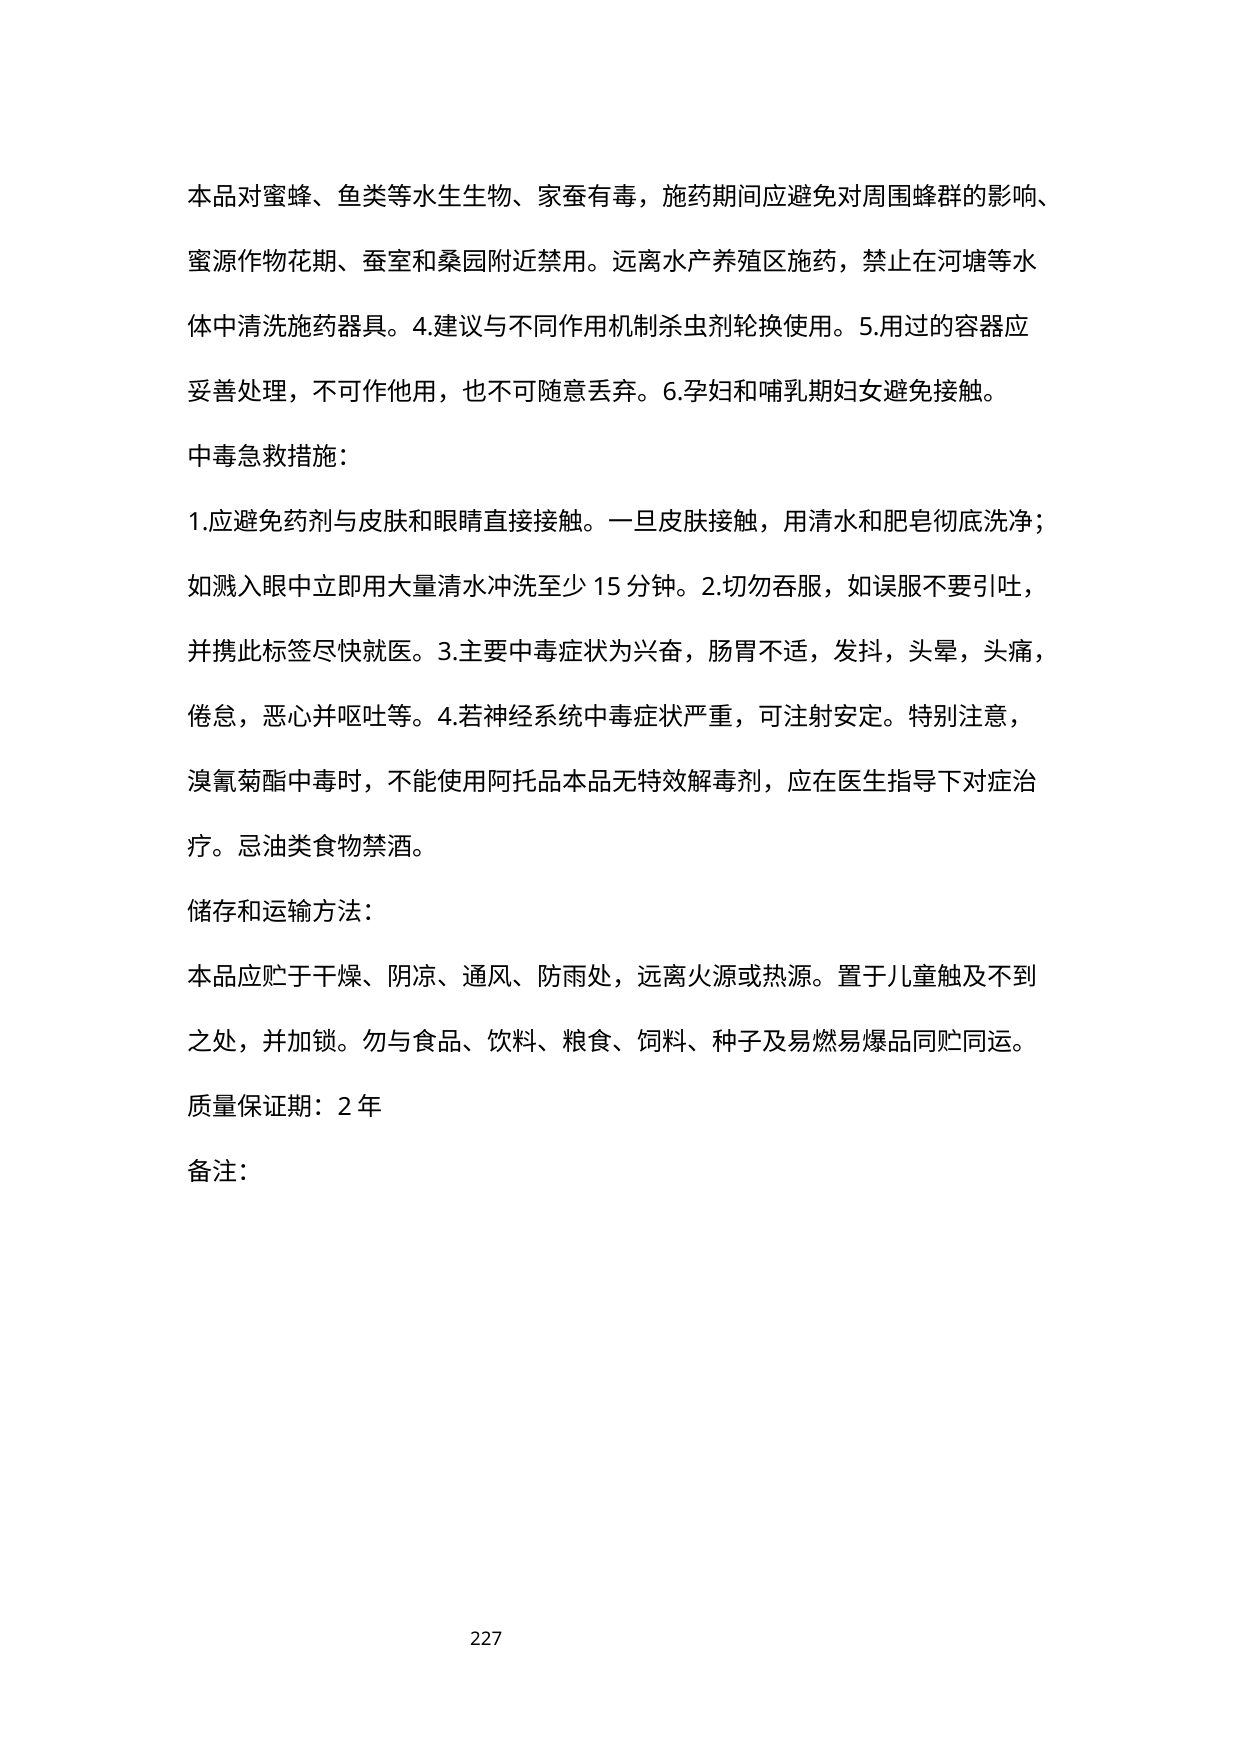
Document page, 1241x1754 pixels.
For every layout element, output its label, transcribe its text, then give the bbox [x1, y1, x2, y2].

text 中毒急救措施： 1.应避免药剂与皮肤和眼睛直接接触。一旦皮肤接触，用清水和肥皂彻底洗净；如溅入眼中立即用大量清水冲洗至少15分钟。2.切勿吞服，如误服不要引吐，并携此标签尽快就医。3.主要中毒症状为兴奋，肠胃不适，发抖，头晕，头痛，倦怠，恶心并呕吐等。4.若神经系统中毒症状严重，可注射安定。特别注意，溴氰菊酯中毒时，不能使用阿托品本品无特效解毒剂，应在医生指导下对症治疗。忌油类食物禁酒。 [187, 422, 1053, 877]
text 储存和运输方法： [187, 877, 1053, 942]
text 备注： [187, 1137, 1053, 1202]
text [187, 162, 1053, 422]
text 本品应贮于干燥、阴凉、通风、防雨处，远离火源或热源。置于儿童触及不到之处，并加锁。勿与食品、饮料、粮食、饲料、种子及易燃易爆品同贮同运。 [187, 942, 1053, 1072]
text 质量保证期：2年 [187, 1072, 1053, 1137]
